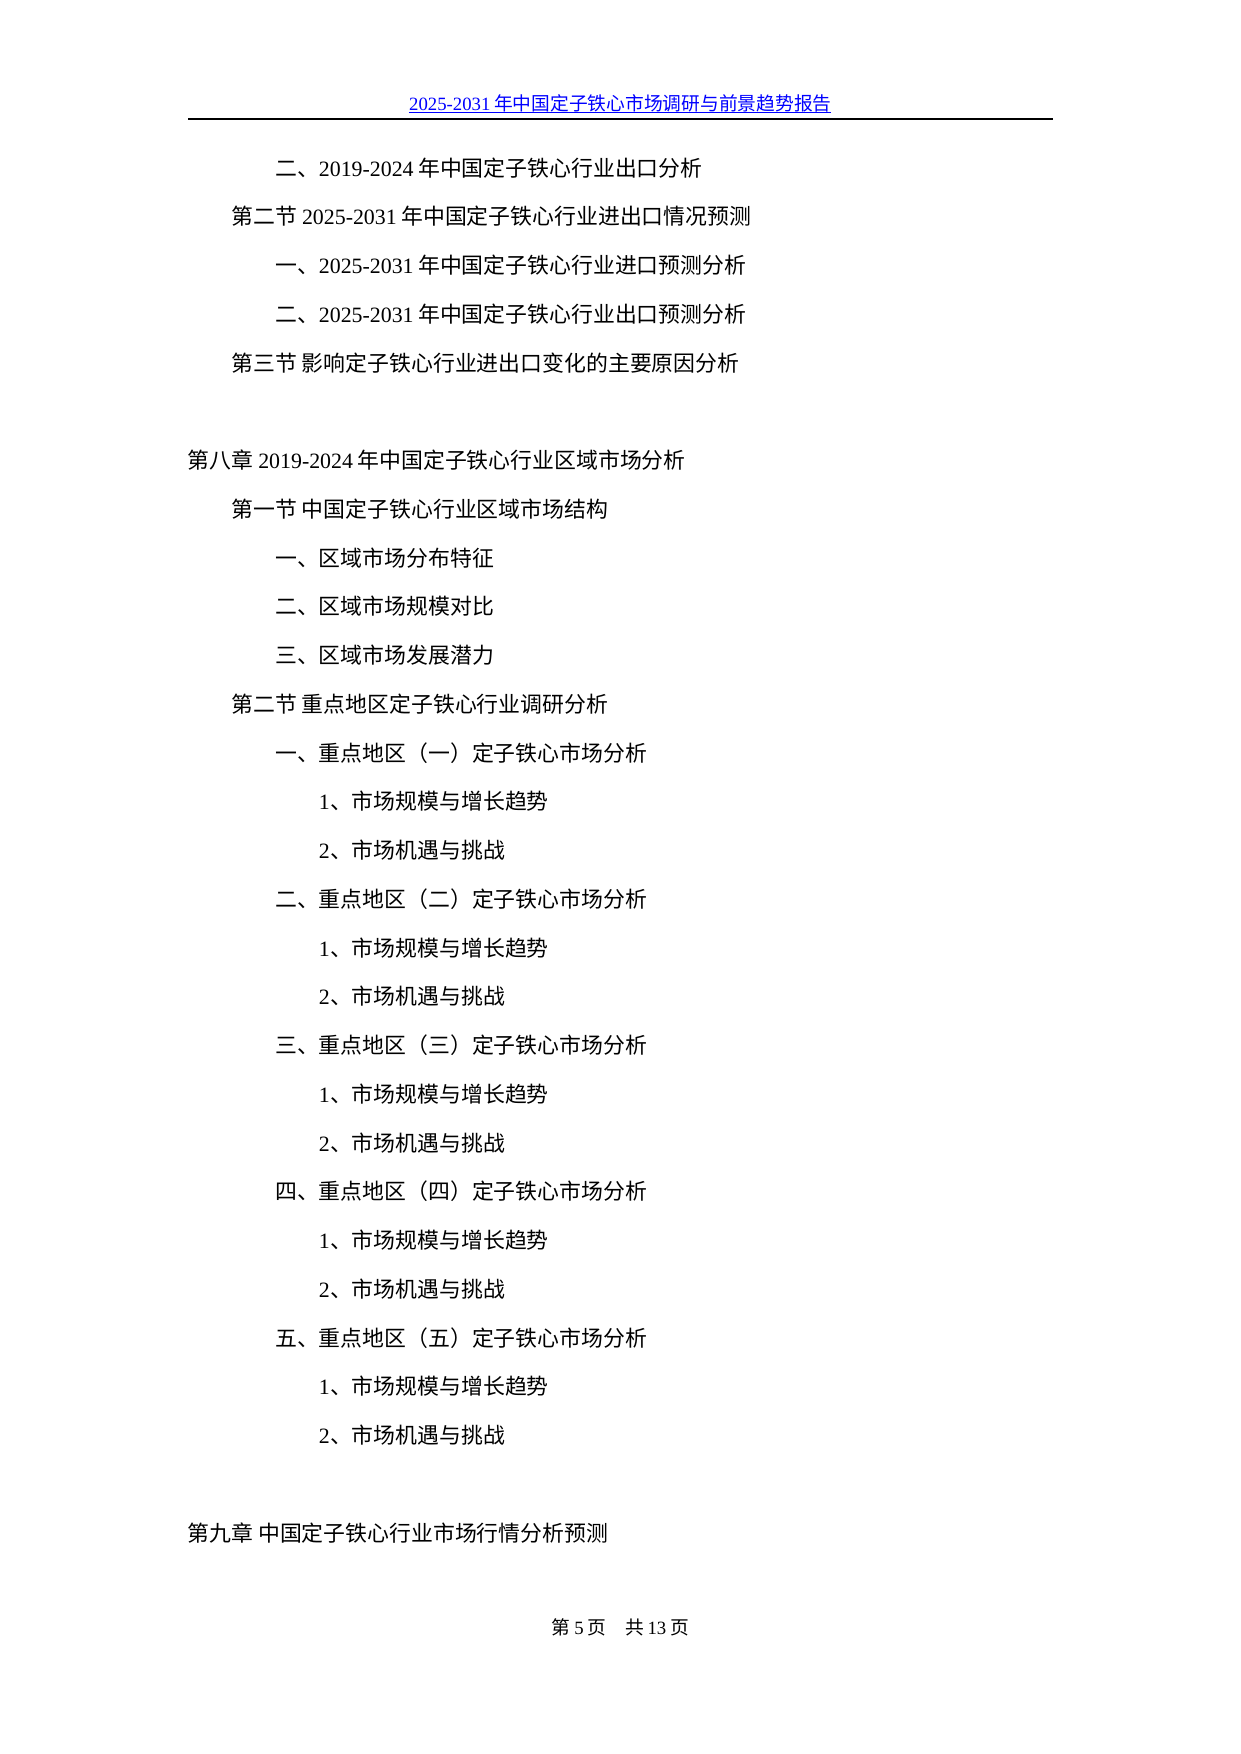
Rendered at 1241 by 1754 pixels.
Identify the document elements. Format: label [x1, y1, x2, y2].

text [187, 150, 1053, 1548]
